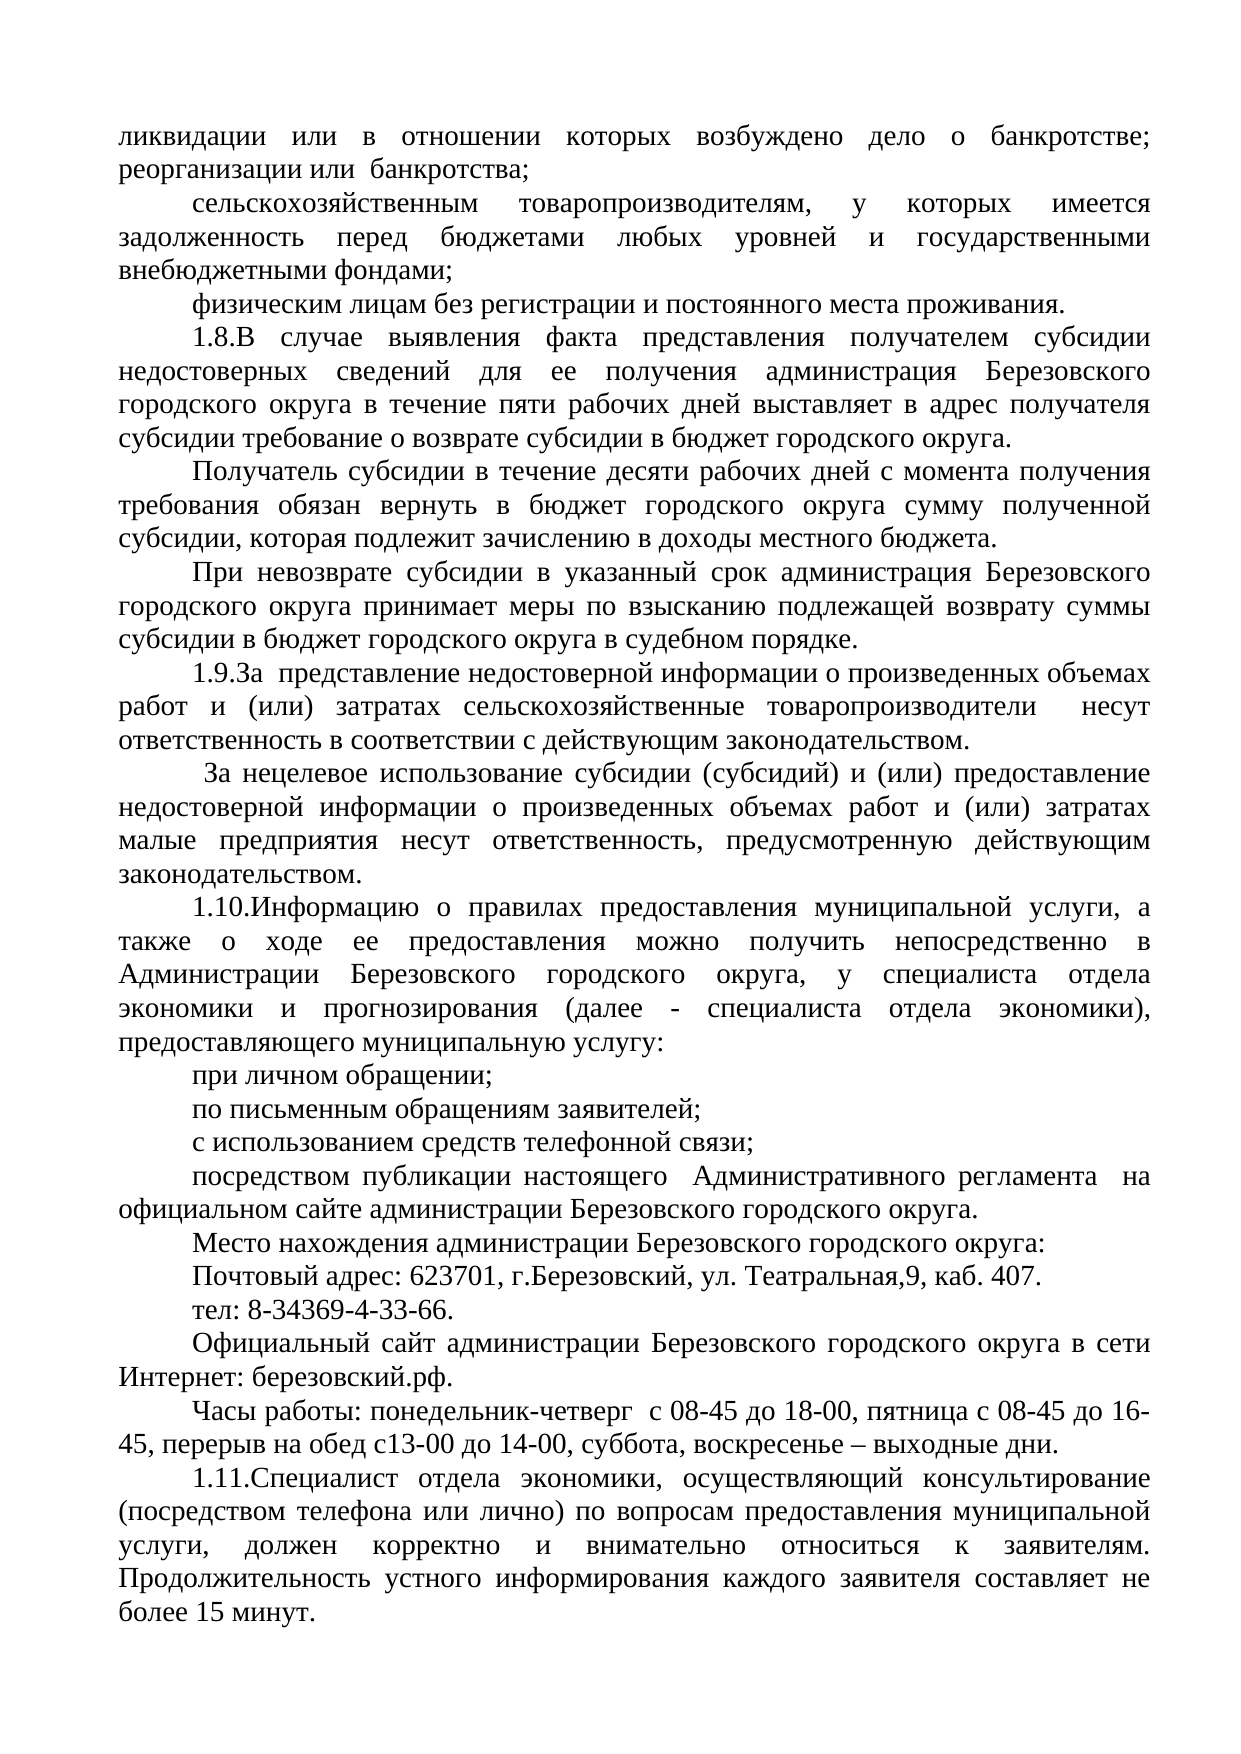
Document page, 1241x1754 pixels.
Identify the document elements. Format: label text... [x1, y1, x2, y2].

text 1.8.В случае выявления факта представления получателем субсидии недостоверных сведений для ее получения администрация Березовского городского округа в течение пяти рабочих дней выставляет в адрес получателя субсидии требование о возврате субсидии в бюджет городского округа. [118, 319, 1152, 453]
text Получатель субсидии в течение десяти рабочих дней с момента получения требования обязан вернуть в бюджет городского округа сумму полученной субсидии, которая подлежит зачислению в доходы местного бюджета. [118, 453, 1152, 554]
text по письменным обращениям заявителей; [118, 1091, 1152, 1124]
text Почтовый адрес: 623701, г.Березовский, ул. Театральная,9, каб. 407. [118, 1258, 1152, 1292]
text сельскохозяйственным товаропроизводителям, у которых имеется задолженность перед бюджетами любых уровней и государственными внебюджетными фондами; [118, 185, 1152, 286]
text 1.9.За представление недостоверной информации о произведенных объемах работ и (или) затратах сельскохозяйственные товаропроизводители несут ответственность в соответствии с действующим законодательством. [118, 655, 1152, 755]
text За нецелевое использование субсидии (субсидий) и (или) предоставление недостоверной информации о произведенных объемах работ и (или) затратах малые предприятия несут ответственность, предусмотренную действующим законодательством. [118, 755, 1152, 889]
text Место нахождения администрации Березовского городского округа: [118, 1225, 1152, 1258]
text При невозврате субсидии в указанный срок администрация Березовского городского округа принимает меры по взысканию подлежащей возврату суммы субсидии в бюджет городского округа в судебном порядке. [118, 554, 1152, 655]
text физическим лицам без регистрации и постоянного места проживания. [118, 286, 1152, 319]
text Часы работы: понедельник-четверг с 08-45 до 18-00, пятница с 08-45 до 16-45, перерыв на обед с13-00 до 14-00, суббота, воскресенье – выходные дни. [118, 1393, 1152, 1460]
text Официальный сайт администрации Березовского городского округа в сети Интернет: березовский.рф. [118, 1326, 1152, 1393]
text 1.10.Информацию о правилах предоставления муниципальной услуги, а также о ходе ее предоставления можно получить непосредственно в Администрации Березовского городского округа, у специалиста отдела экономики и прогнозирования (далее - специалиста отдела экономики), предоставляющего муниципальную услугу: [118, 889, 1152, 1057]
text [118, 118, 1152, 185]
text посредством публикации настоящего Административного регламента на официальном сайте администрации Березовского городского округа. [118, 1158, 1152, 1225]
text при личном обращении; [118, 1057, 1152, 1091]
text тел: 8-34369-4-33-66. [118, 1292, 1152, 1326]
text 1.11.Специалист отдела экономики, осуществляющий консультирование (посредством телефона или лично) по вопросам предоставления муниципальной услуги, должен корректно и внимательно относиться к заявителям. Продолжительность устного информирования каждого заявителя составляет не более 15 минут. [118, 1460, 1152, 1627]
text с использованием средств телефонной связи; [118, 1124, 1152, 1158]
